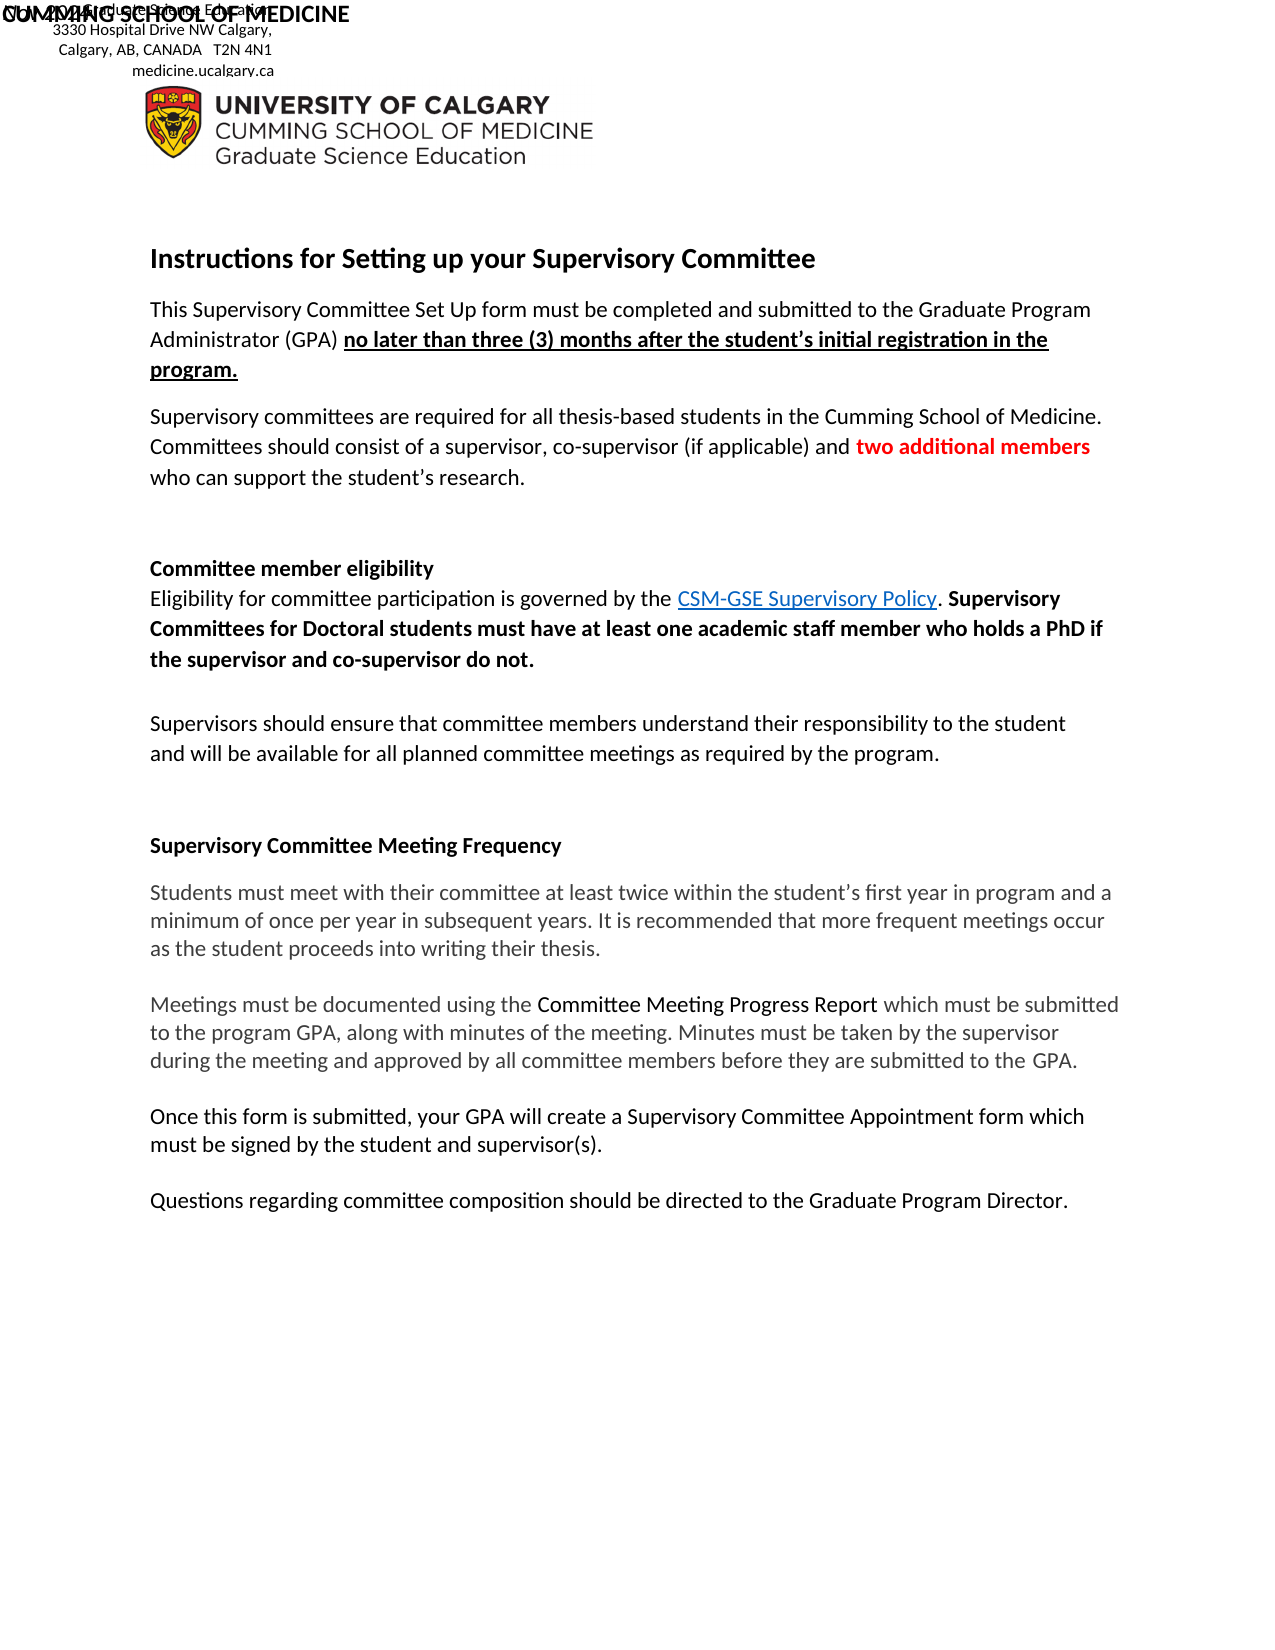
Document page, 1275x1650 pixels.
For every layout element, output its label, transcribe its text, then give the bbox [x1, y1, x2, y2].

text Eligibility for committee participation is governed by the CSM-GSE Supervisory Policy. Supervisory Committees for Doctoral students must have at least one academic staff member who holds a PhD if the supervisor and co-supervisor do not. [150, 584, 1108, 673]
text Students must meet with their committee at least twice within the student’s first year in program and a minimum of once per year in subsequent years. It is recommended that more frequent meetings occur as the student proceeds into writing their thesis. [150, 878, 1117, 962]
picture [139, 77, 596, 168]
text Supervisory committees are required for all thesis-based students in the Cumming School of Medicine. Committees should consist of a supervisor, co-supervisor (if applicable) and two additional members who can support the student’s research. [150, 402, 1107, 491]
text Once this form is submitted, your GPA will create a Supervisory Committee Appointment form which must be signed by the student and supervisor(s). [150, 1102, 1090, 1158]
subtitle Committee member eligibility [150, 554, 1137, 582]
text Questions regarding committee composition should be directed to the Graduate Program Director. [150, 1186, 1137, 1214]
text Meetings must be documented using the Committee Meeting Progress Report which must be submitted to the program GPA, along with minutes of the meeting. Minutes must be taken by the supervisor during the meeting and approved by all committee members before they are submitted to the GPA. [150, 990, 1122, 1074]
subtitle Instructions for Setting up your Supervisory Committee [150, 240, 1137, 276]
subtitle Supervisory Committee Meeting Frequency [150, 831, 1137, 859]
text Supervisors should ensure that committee members understand their responsibility to the student and will be available for all planned committee meetings as required by the program. [150, 709, 1108, 767]
text This Supervisory Committee Set Up form must be completed and submitted to the Graduate Program Administrator (GPA) no later than three (3) months after the student’s initial registration in the program. [150, 295, 1096, 383]
